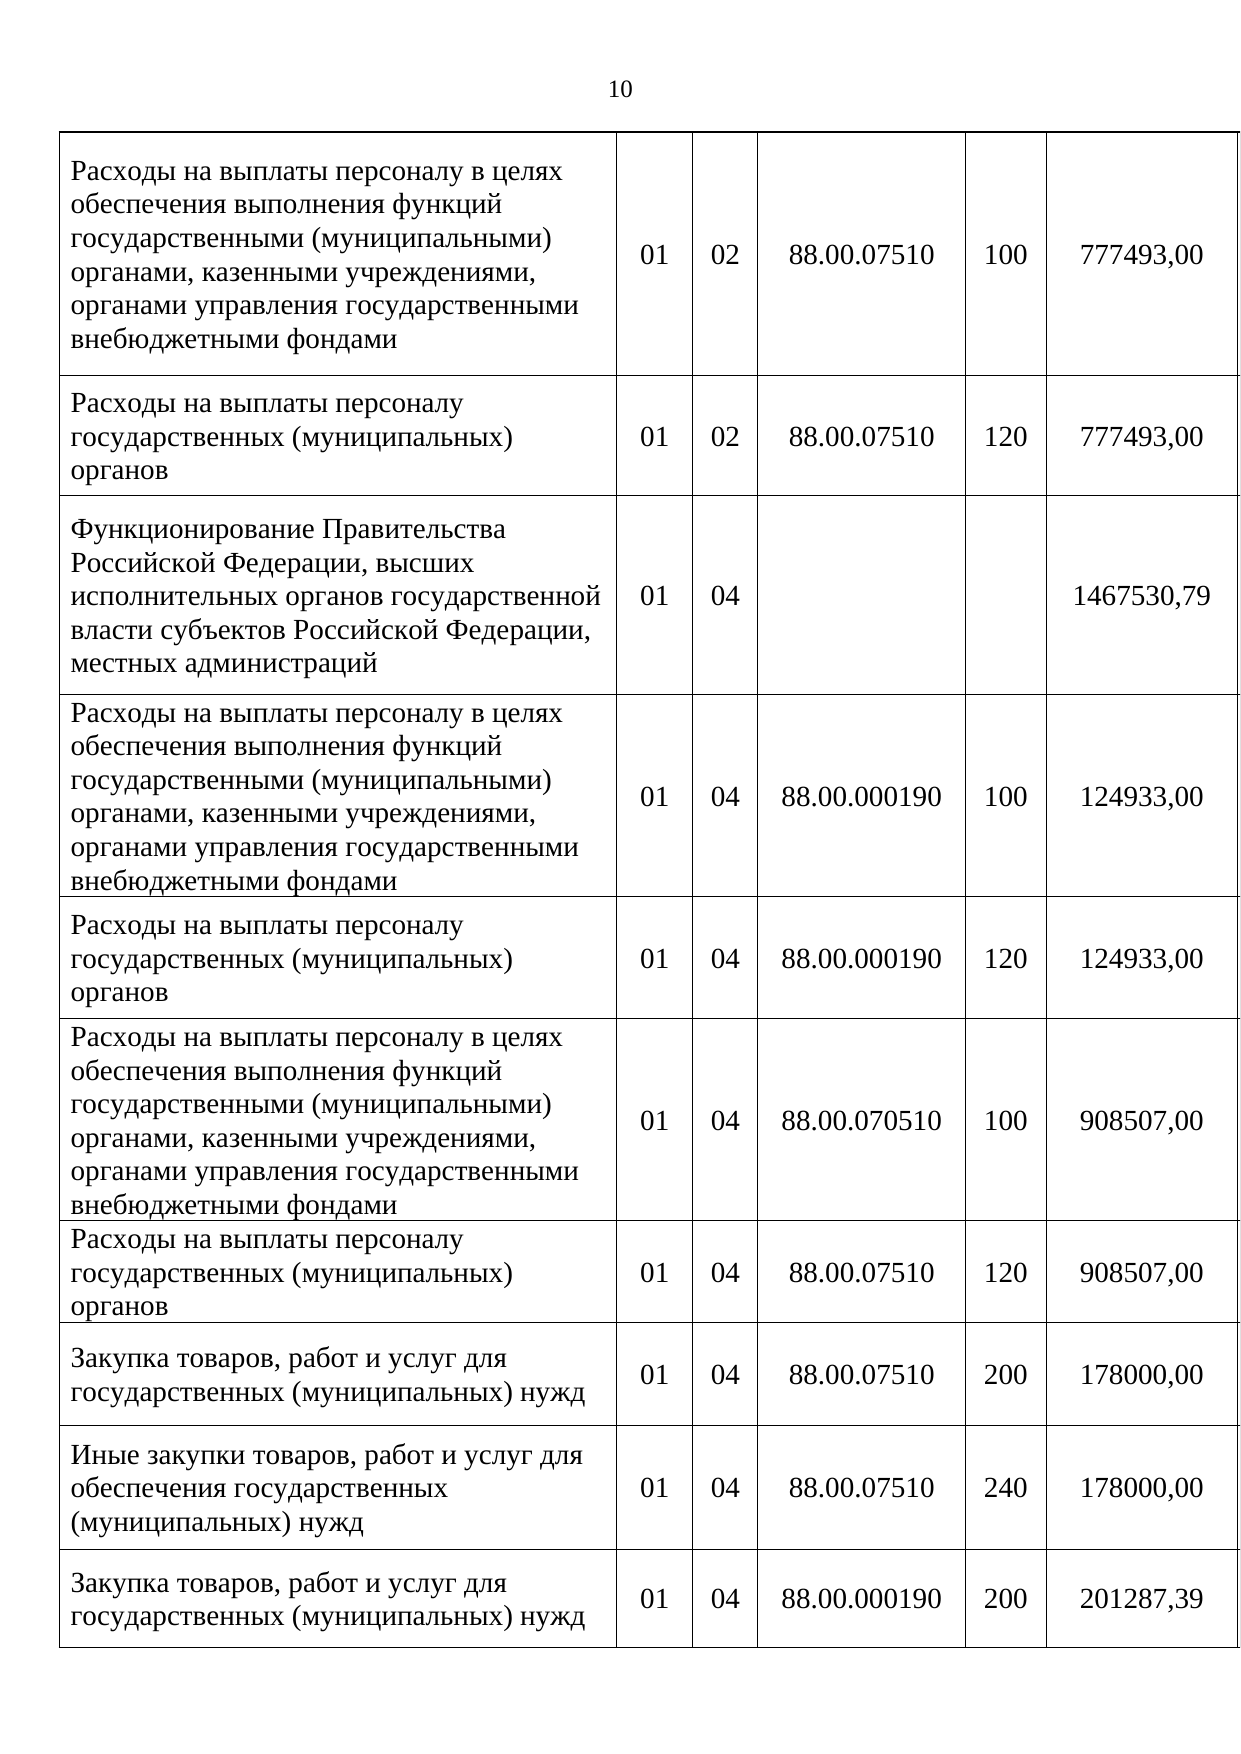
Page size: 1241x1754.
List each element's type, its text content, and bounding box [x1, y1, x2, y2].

table_cell 100 [966, 133, 1046, 375]
table_cell 02 [693, 133, 757, 375]
table_cell 04 [693, 1221, 757, 1322]
table_cell Расходы на выплаты персоналу государственных (муниципальных) органов [60, 376, 616, 495]
table_cell 01 [617, 1426, 692, 1548]
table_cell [60, 133, 616, 375]
table_cell 240 [966, 1426, 1046, 1548]
table_cell 200 [966, 1550, 1046, 1647]
table_cell 01 [617, 376, 692, 495]
table_cell [758, 496, 965, 694]
table_cell 04 [693, 1550, 757, 1647]
table_cell 88.00.070510 [758, 1019, 965, 1220]
table_cell 100 [966, 695, 1046, 896]
table_cell 120 [966, 376, 1046, 495]
table_cell 01 [617, 1323, 692, 1425]
table_cell Закупка товаров, работ и услуг для государственных (муниципальных) нужд [60, 1323, 616, 1425]
table_cell 01 [617, 695, 692, 896]
table_cell 04 [693, 897, 757, 1018]
table_cell 201287,39 [1047, 1550, 1237, 1647]
table_cell 04 [693, 695, 757, 896]
table_cell 04 [693, 496, 757, 694]
table_cell 1467530,79 [1047, 496, 1237, 694]
table_cell 88.00.07510 [758, 133, 965, 375]
table_cell Закупка товаров, работ и услуг для государственных (муниципальных) нужд [60, 1550, 616, 1647]
table_cell 200 [966, 1323, 1046, 1425]
table_cell 01 [617, 133, 692, 375]
table_cell 88.00.000190 [758, 1550, 965, 1647]
table_cell 124933,00 [1047, 695, 1237, 896]
table_cell 04 [693, 1323, 757, 1425]
table_cell 100 [966, 1019, 1046, 1220]
table_cell 88.00.000190 [758, 695, 965, 896]
table_cell 908507,00 [1047, 1221, 1237, 1322]
table_cell Расходы на выплаты персоналу государственных (муниципальных) органов [60, 1221, 616, 1322]
table_cell 02 [693, 376, 757, 495]
table_cell 88.00.07510 [758, 1426, 965, 1548]
table_cell 88.00.000190 [758, 897, 965, 1018]
table_cell 01 [617, 1550, 692, 1647]
table_cell Расходы на выплаты персоналу государственных (муниципальных) органов [60, 897, 616, 1018]
table_cell 124933,00 [1047, 897, 1237, 1018]
table_cell 120 [966, 1221, 1046, 1322]
table_cell 01 [617, 496, 692, 694]
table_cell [60, 1426, 616, 1548]
table_cell 01 [617, 897, 692, 1018]
table_cell 04 [693, 1426, 757, 1548]
table_cell 88.00.07510 [758, 1323, 965, 1425]
table_cell 88.00.07510 [758, 376, 965, 495]
table_cell 178000,00 [1047, 1323, 1237, 1425]
table_cell 88.00.07510 [758, 1221, 965, 1322]
table_cell 01 [617, 1019, 692, 1220]
table_cell [966, 496, 1046, 694]
table_cell 777493,00 [1047, 376, 1237, 495]
table_cell Функционирование Правительства Российской Федерации, высших исполнительных органов государственной власти субъектов Российской Федерации, местных администраций [60, 496, 616, 694]
table_cell 908507,00 [1047, 1019, 1237, 1220]
table_cell 04 [693, 1019, 757, 1220]
table_cell 120 [966, 897, 1046, 1018]
table_cell 01 [617, 1221, 692, 1322]
table_cell 178000,00 [1047, 1426, 1237, 1548]
table_cell 777493,00 [1047, 133, 1237, 375]
